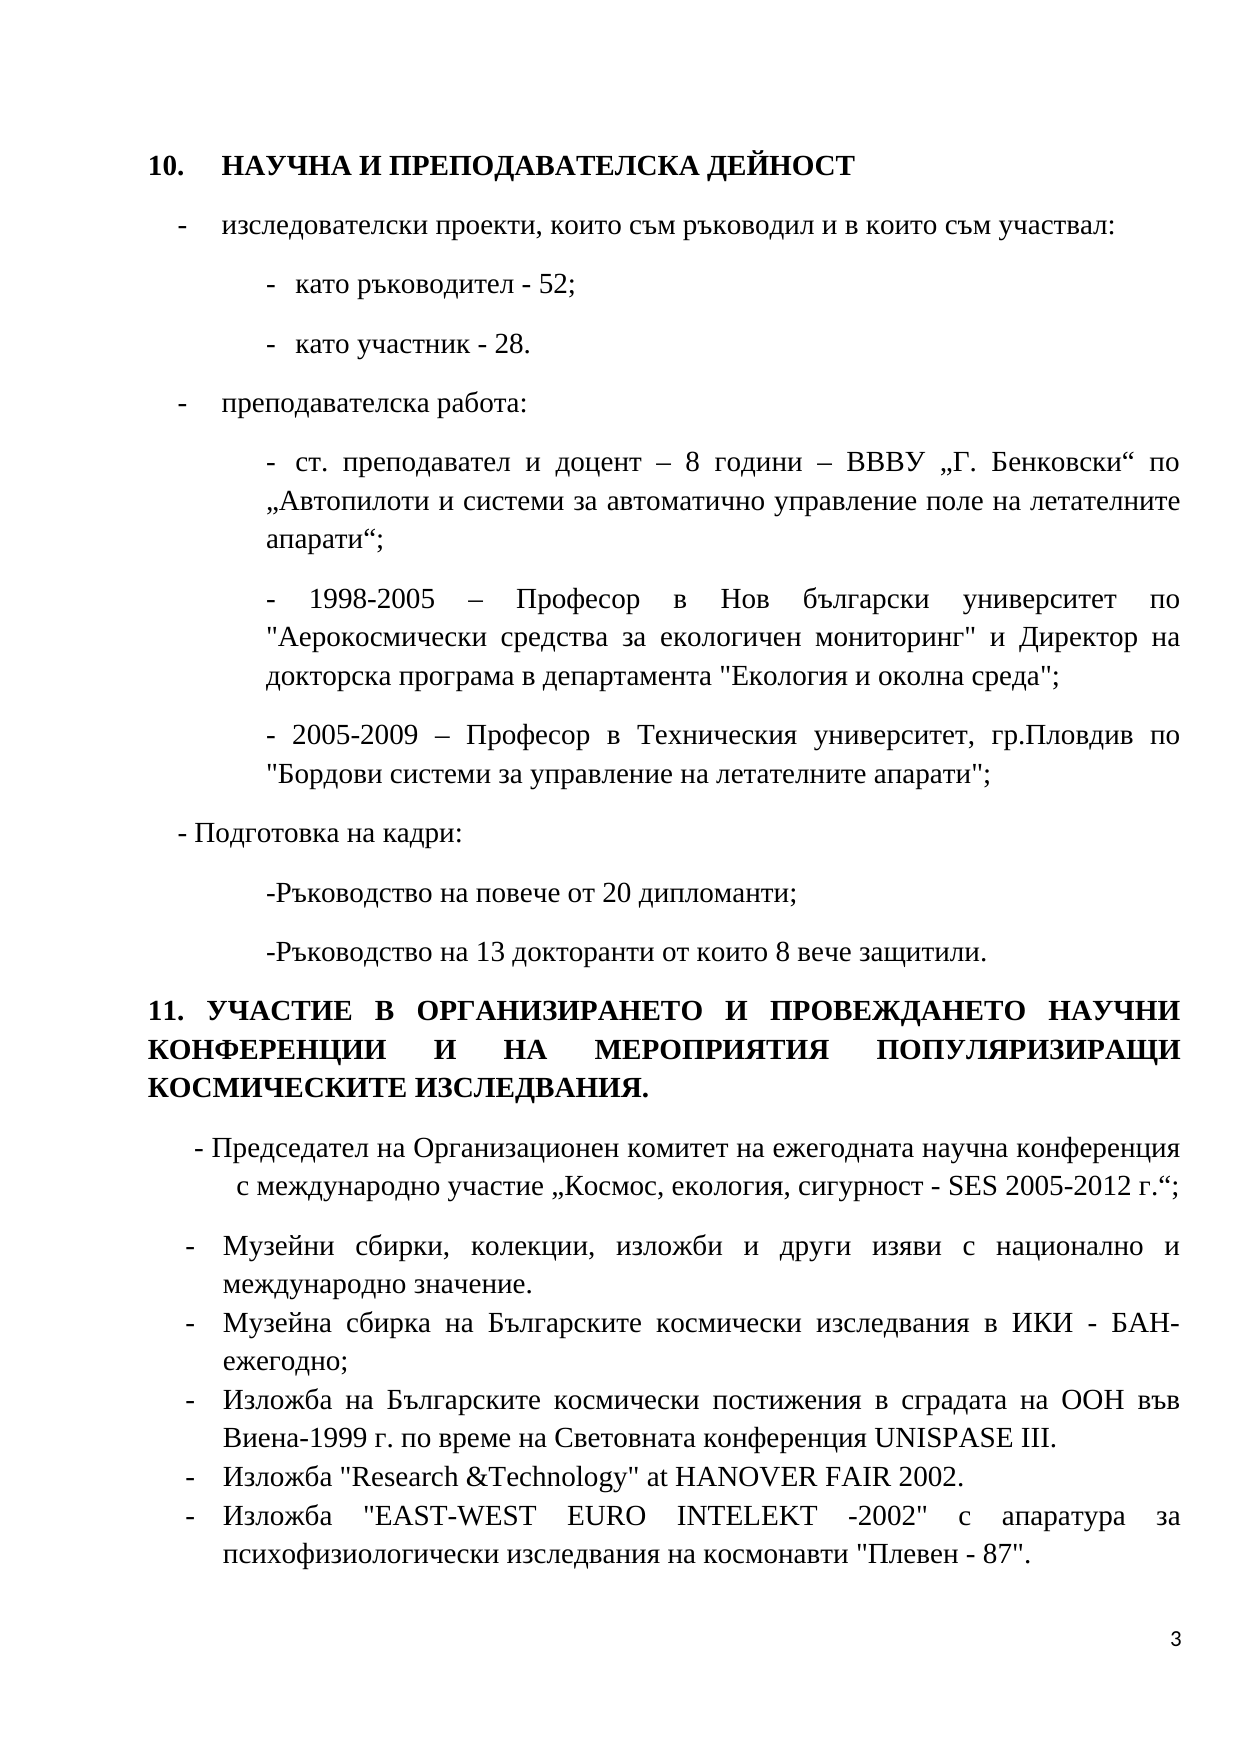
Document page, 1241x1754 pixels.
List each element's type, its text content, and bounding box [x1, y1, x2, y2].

text - Председател на Организационен комитет на ежегодната научна конференция с международно участие „Космос, екология, сигурност - SES 2005-2012 г.“; [162, 1130, 1181, 1202]
list Музейна сбирка на Българските космически изследвания в ИКИ - БАН-ежегодно; [185, 1305, 1181, 1377]
list Изложба "Research &Technology" at HANOVER FAIR 2002. [185, 1459, 1181, 1493]
text - Подготовка на кадри: [177, 815, 1181, 849]
text - преподавателска работа: [177, 385, 1181, 419]
text - изследователски проекти, които съм ръководил и в които съм участвал: [177, 207, 1181, 241]
text -Ръководство на 13 докторанти от които 8 вече защитили. [266, 934, 1181, 968]
text - 1998-2005 – Професор в Нов български университет по "Аерокосмически средства за екологичен мониторинг" и Директор на докторска програма в департамента "Екология и околна среда"; [266, 581, 1181, 692]
text - 2005-2009 – Професор в Техническия университет, гр.Пловдив по "Бордови системи за управление на летателните апарати"; [266, 717, 1181, 789]
text 11. УЧАСТИЕ В ОРГАНИЗИРАНЕТО И ПРОВЕЖДАНЕТО НАУЧНИ КОНФЕРЕНЦИИ И НА МЕРОПРИЯТИЯ ПОПУЛЯРИЗИРАЩИ КОСМИЧЕСКИТЕ ИЗСЛЕДВАНИЯ. [148, 993, 1181, 1104]
text - като ръководител - 52; [266, 266, 1181, 300]
text - като участник - 28. [266, 326, 1181, 359]
list Музейни сбирки, колекции, изложби и други изяви с национално и международно значение. [185, 1228, 1181, 1300]
list Изложба "EAST-WEST EURO INTELEKT -2002" c апаратура за психофизиологически изследвания на космонавти "Плевен - 87". [185, 1498, 1181, 1570]
list Изложба на Българските космически постижения в сградата на ООН във Виена-1999 г. по време на Световната конференция UNISPASE III. [185, 1382, 1181, 1454]
text -Ръководство на повече от 20 дипломанти; [266, 875, 1181, 908]
text 10. НАУЧНА И ПРЕПОДАВАТЕЛСКА ДЕЙНОСТ [148, 148, 1181, 181]
text - ст. преподавател и доцент – 8 години – ВВВУ „Г. Бенковски“ по „Автопилоти и системи за автоматично управление поле на летателните апарати“; [266, 444, 1181, 555]
